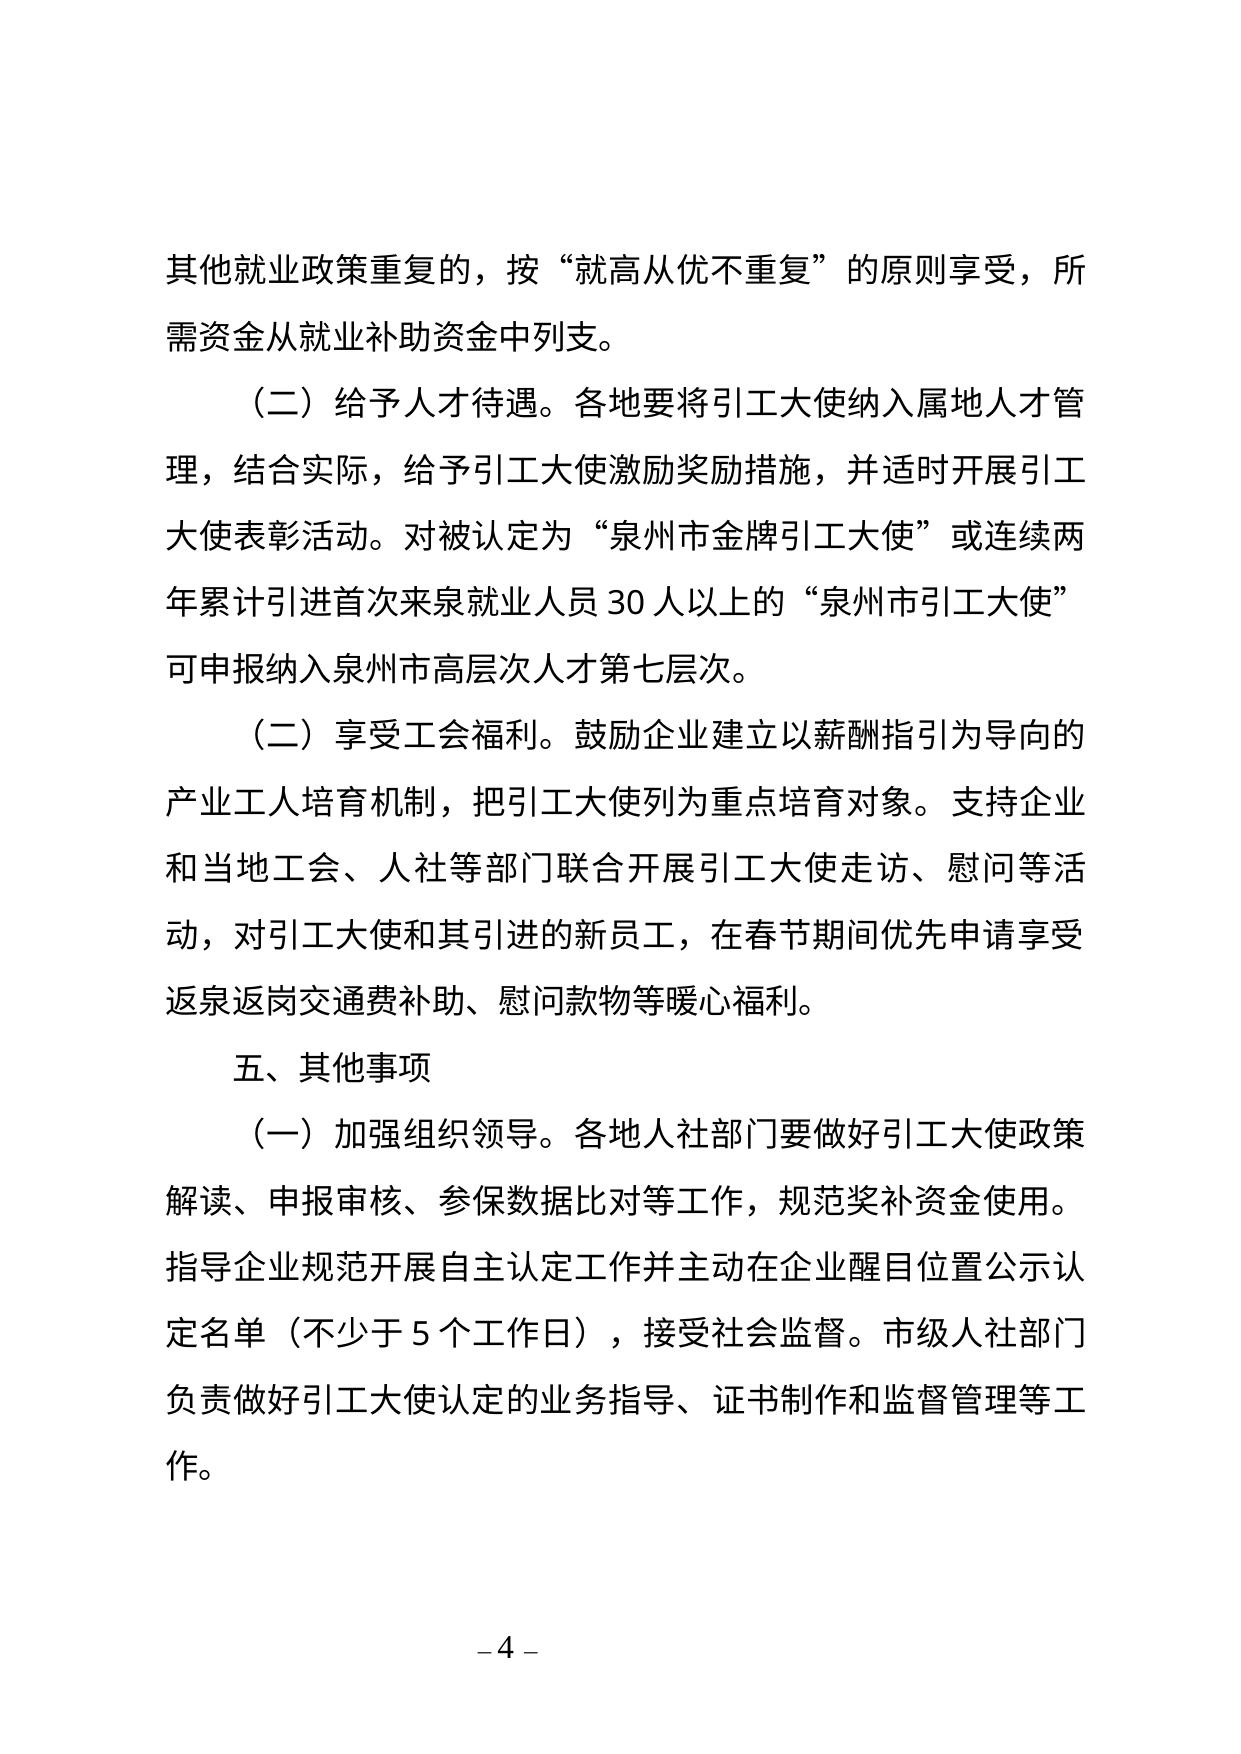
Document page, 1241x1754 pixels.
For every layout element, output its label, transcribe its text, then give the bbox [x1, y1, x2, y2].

text （二）给予人才待遇。各地要将引工大使纳入属地人才管理，结合实际，给予引工大使激励奖励措施，并适时开展引工大使表彰活动。对被认定为“泉州市金牌引工大使”或连续两年累计引进首次来泉就业人员30人以上的“泉州市引工大使”可申报纳入泉州市高层次人才第七层次。 [165, 368, 1087, 700]
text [165, 235, 1087, 368]
text 五、其他事项 [165, 1032, 1087, 1099]
text （一）加强组织领导。各地人社部门要做好引工大使政策解读、申报审核、参保数据比对等工作，规范奖补资金使用。指导企业规范开展自主认定工作并主动在企业醒目位置公示认定名单（不少于5个工作日），接受社会监督。市级人社部门负责做好引工大使认定的业务指导、证书制作和监督管理等工作。 [165, 1099, 1087, 1498]
text （二）享受工会福利。鼓励企业建立以薪酬指引为导向的产业工人培育机制，把引工大使列为重点培育对象。支持企业和当地工会、人社等部门联合开展引工大使走访、慰问等活动，对引工大使和其引进的新员工，在春节期间优先申请享受返泉返岗交通费补助、慰问款物等暖心福利。 [165, 700, 1087, 1032]
